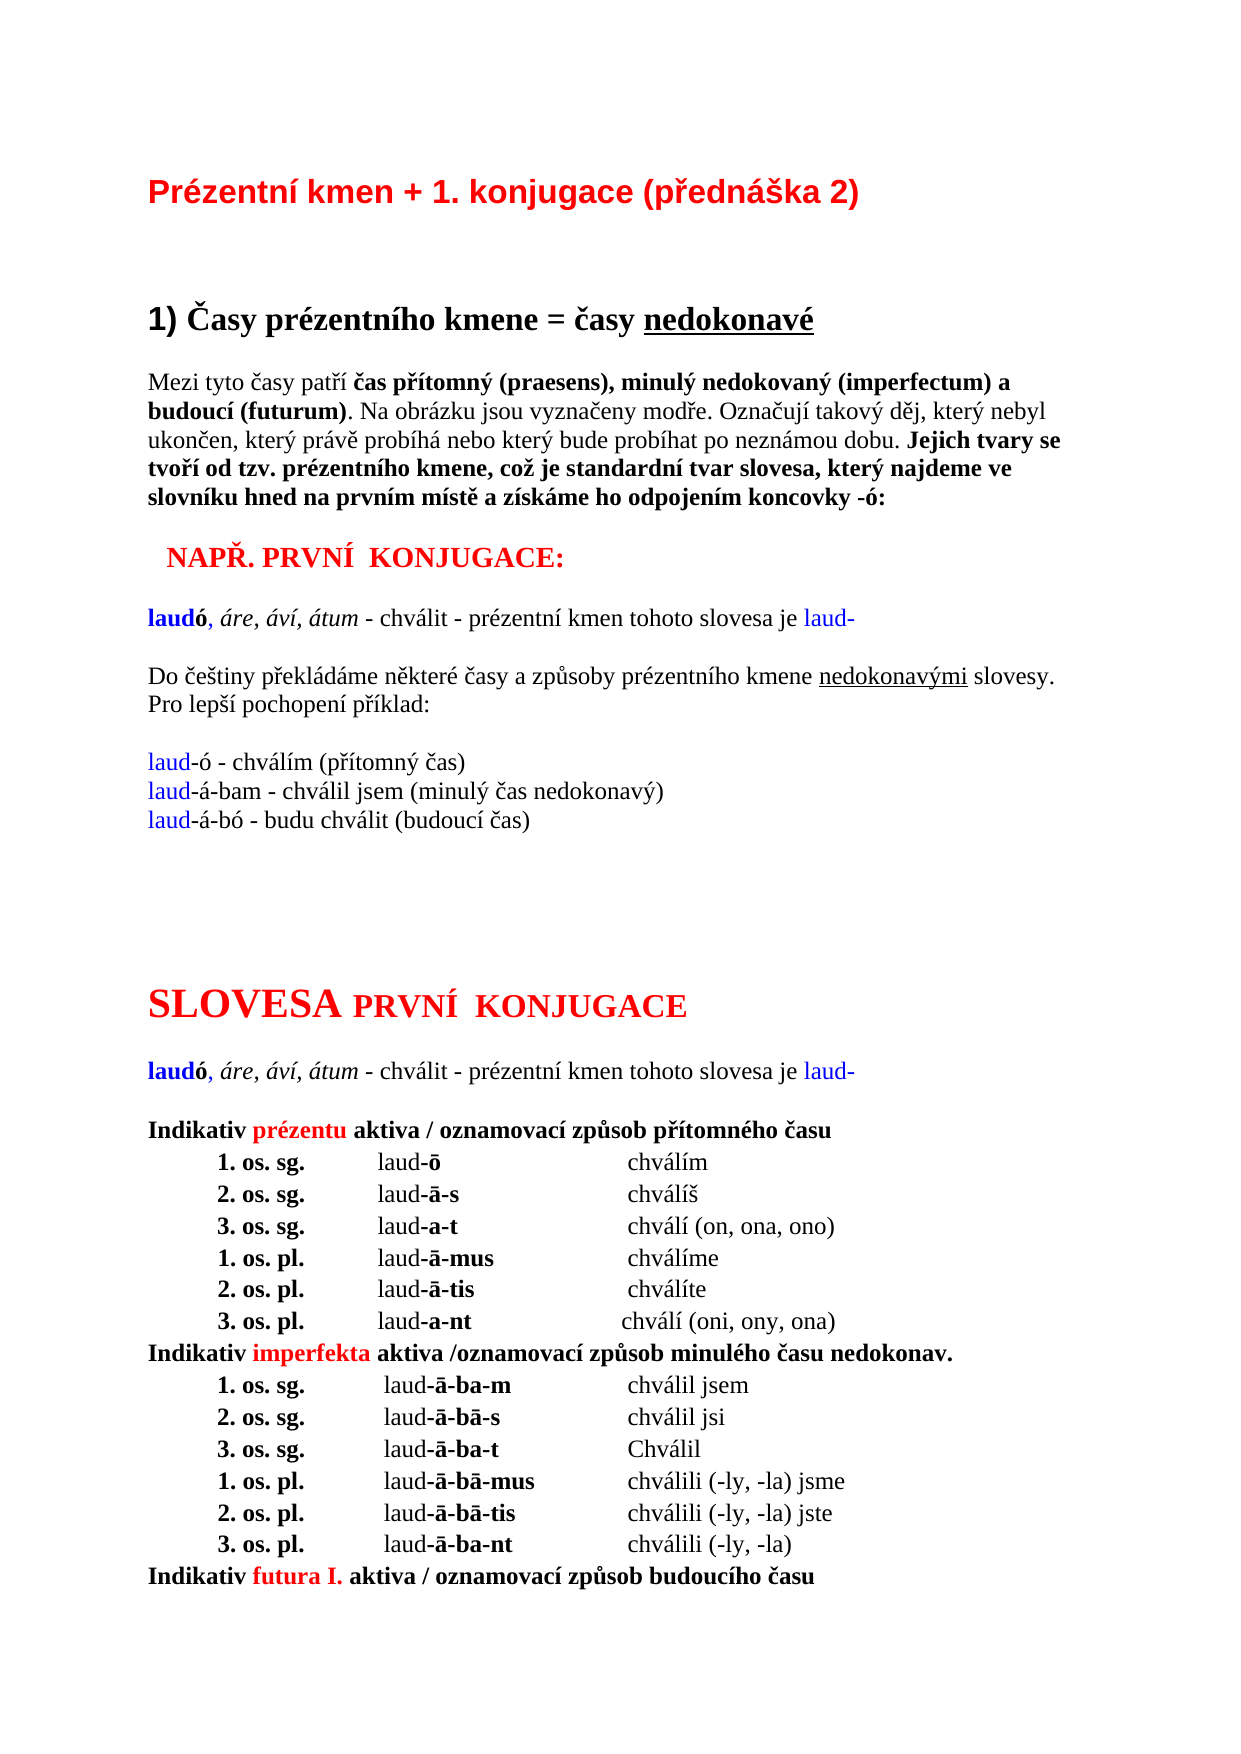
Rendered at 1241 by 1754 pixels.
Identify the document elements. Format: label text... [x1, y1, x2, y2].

table_cell chválil jsi [619, 1401, 976, 1432]
text Slovesa PRVNÍ konjugace [148, 979, 1093, 1027]
table_cell laud-ā-ba-nt [376, 1528, 619, 1560]
table_cell 2. os. sg. [146, 1178, 376, 1209]
table_cell 2. os. pl. [146, 1496, 376, 1528]
table_cell chválili (-ly, -la) jsme [619, 1464, 976, 1496]
table_cell laud-a-nt [376, 1305, 619, 1337]
table_cell chválí (oni, ony, ona) [619, 1305, 976, 1337]
text Mezi tyto časy patří čas přítomný (praesens), minulý nedokovaný (imperfectum) a budoucí (futurum). Na obrázku jsou vyznačeny modře. Označují takový děj, který nebyl ukončen, který právě probíhá nebo který bude probíhat po neznámou dobu. Jejich tvary se tvoří od tzv. prézentního kmene, což je standardní tvar slovesa, který najdeme ve slovníku hned na prvním místě a získáme ho odpojením koncovky -ó: [148, 367, 1093, 511]
table_cell 3. os. sg. [146, 1433, 376, 1464]
table_cell 1. os. pl. [146, 1464, 376, 1496]
table_cell laud-ā-ba-t [376, 1433, 619, 1464]
text laudó, áre, áví, átum - chválit - prézentní kmen tohoto slovesa je laud- [148, 1056, 1093, 1084]
text laudó, áre, áví, átum - chválit - prézentní kmen tohoto slovesa je laud- [148, 603, 1093, 632]
table_cell chválíme [619, 1241, 976, 1273]
table_cell chválíš [619, 1178, 976, 1209]
table_cell 2. os. sg. [146, 1401, 376, 1432]
table_cell chválili (-ly, -la) jste [619, 1496, 976, 1528]
text laud-ó - chválím (přítomný čas) laud-á-bam - chválil jsem (minulý čas nedokonavý) laud-á-bó - budu chválit (budoucí čas) [148, 747, 1093, 834]
table_cell 1. os. pl. [146, 1241, 376, 1273]
table_cell chválili (-ly, -la) [619, 1528, 976, 1560]
table_cell Indikativ imperfekta aktiva /oznamovací způsob minulého času nedokonav. [146, 1337, 976, 1369]
table_cell laud-ā-ba-m [376, 1369, 619, 1401]
table_cell laud-ā-mus [376, 1241, 619, 1273]
subtitle 1) Časy prézentního kmene = časy nedokonavé [148, 299, 1093, 338]
table_cell laud-ā-bā-s [376, 1401, 619, 1432]
table_cell chválíte [619, 1273, 976, 1305]
text Do češtiny překládáme některé časy a způsoby prézentního kmene nedokonavými slovesy. Pro lepší pochopení příklad: [148, 661, 1093, 718]
table_cell chválím [619, 1146, 976, 1177]
table_cell laud-a-t [376, 1209, 619, 1241]
table_cell Chválil [619, 1433, 976, 1464]
table_cell chválí (on, ona, ono) [619, 1209, 976, 1241]
table_header Indikativ prézentu aktiva / oznamovací způsob přítomného času [146, 1114, 976, 1146]
table_cell laud-ā-bā-tis [376, 1496, 619, 1528]
table_cell laud-ō [376, 1146, 619, 1177]
table_cell 3. os. pl. [146, 1528, 376, 1560]
table_cell 3. os. pl. [146, 1305, 376, 1337]
text např. PRVNÍ konjugace: [166, 540, 1093, 574]
table_cell laud-ā-tis [376, 1273, 619, 1305]
table_cell laud-ā-bā-mus [376, 1464, 619, 1496]
table_cell chválil jsem [619, 1369, 976, 1401]
table_cell 3. os. sg. [146, 1209, 376, 1241]
table_cell 1. os. sg. [146, 1146, 376, 1177]
table_cell Indikativ futura I. aktiva / oznamovací způsob budoucího času [146, 1560, 976, 1592]
table_cell laud-ā-s [376, 1178, 619, 1209]
subtitle Prézentní kmen + 1. konjugace (přednáška 2) [148, 173, 1093, 211]
table_cell 1. os. sg. [146, 1369, 376, 1401]
table_cell 2. os. pl. [146, 1273, 376, 1305]
